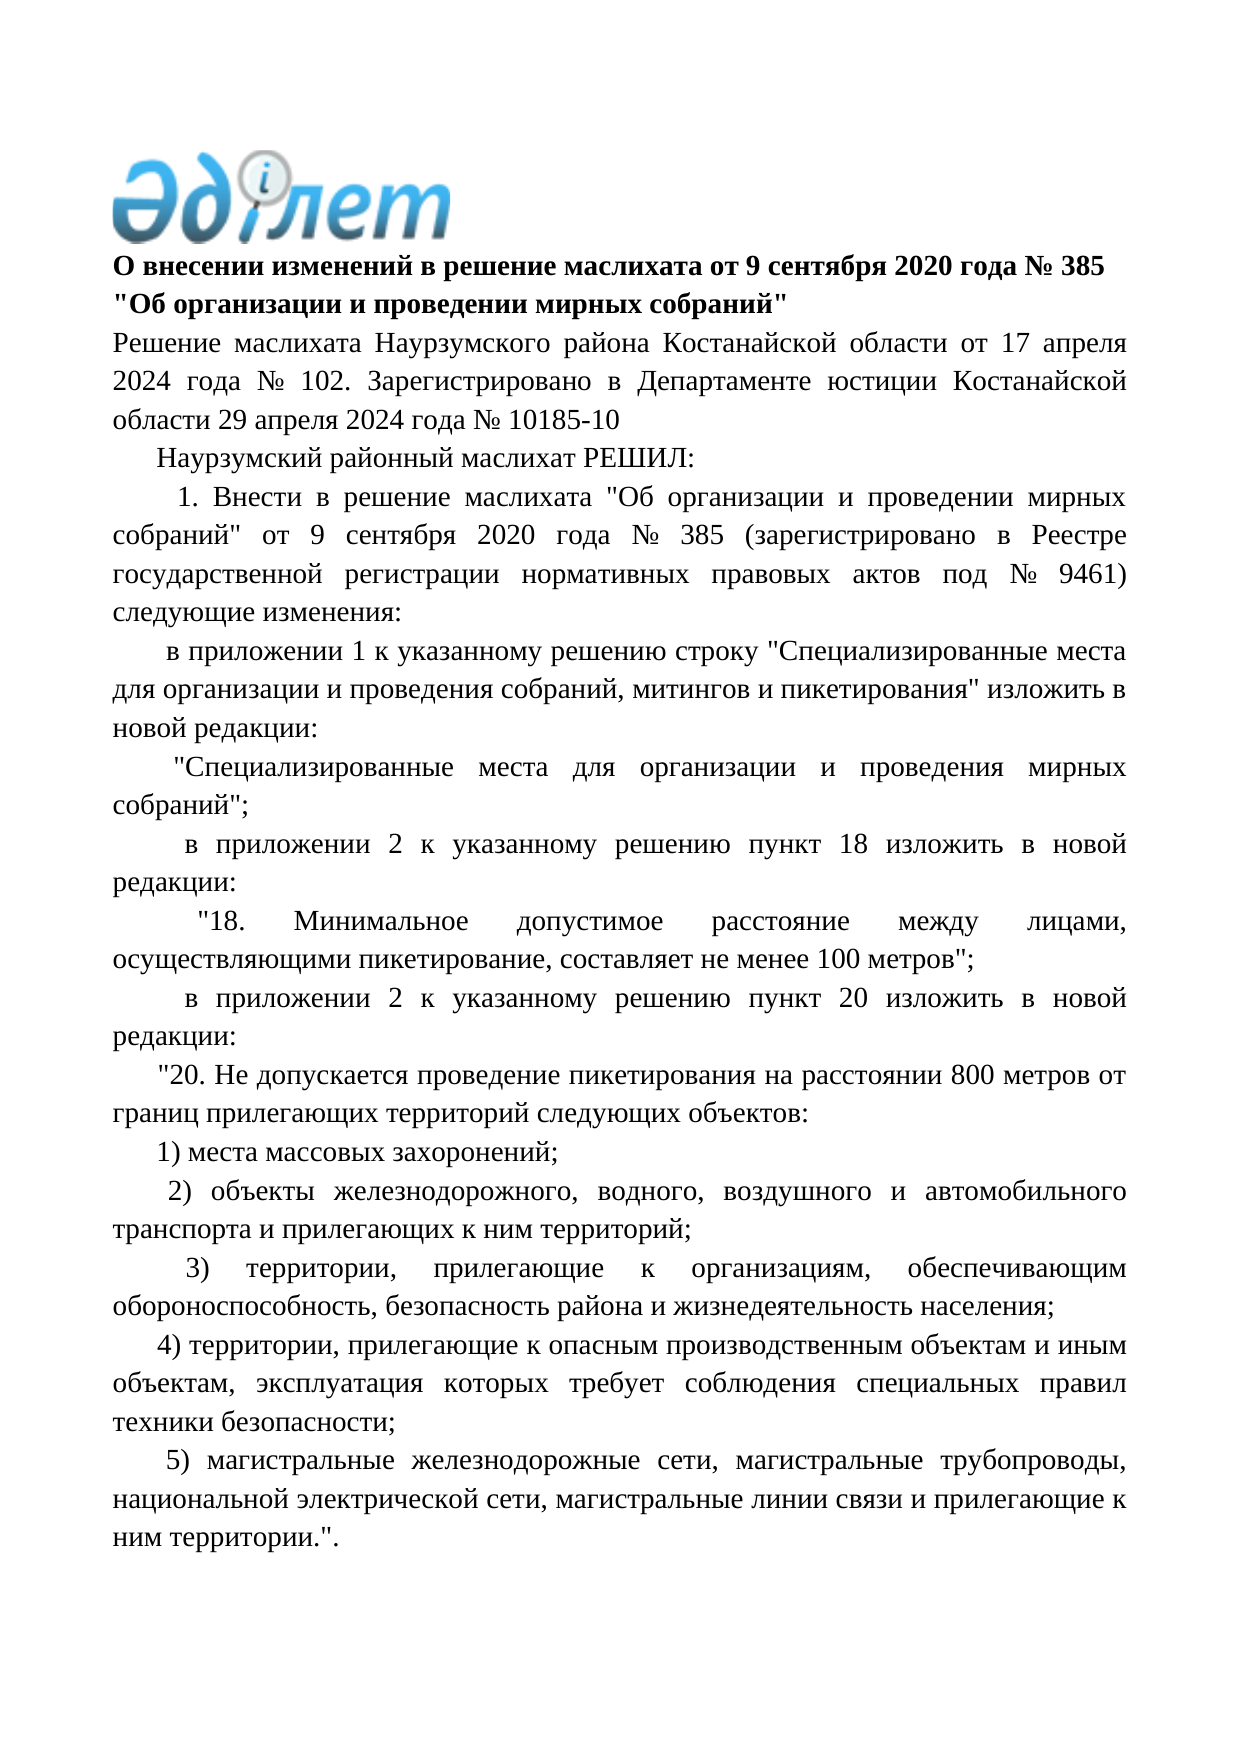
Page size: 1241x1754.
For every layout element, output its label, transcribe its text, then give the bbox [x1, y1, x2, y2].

text 1) места массовых захоронений; [112, 1134, 1128, 1168]
text в приложении 2 к указанному решению пункт 20 изложить в новой редакции: [112, 980, 1128, 1052]
text 3) территории, прилегающие к организациям, обеспечивающим обороноспособность, безопасность района и жизнедеятельность населения; [112, 1250, 1128, 1322]
text в приложении 2 к указанному решению пункт 18 изложить в новой редакции: [112, 826, 1128, 898]
text "20. Не допускается проведение пикетирования на расстоянии 800 метров от границ прилегающих территорий следующих объектов: [112, 1057, 1128, 1129]
text Наурзумский районный маслихат РЕШИЛ: [112, 440, 1128, 474]
text О внесении изменений в решение маслихата от 9 сентября 2020 года № 385 "Об организации и проведении мирных собраний" [112, 248, 1128, 320]
text 4) территории, прилегающие к опасным производственным объектам и иным объектам, эксплуатация которых требует соблюдения специальных правил техники безопасности; [112, 1327, 1128, 1437]
text в приложении 1 к указанному решению строку "Специализированные места для организации и проведения собраний, митингов и пикетирования" изложить в новой редакции: [112, 633, 1128, 744]
text Решение маслихата Наурзумского района Костанайской области от 17 апреля 2024 года № 102. Зарегистрировано в Департаменте юстиции Костанайской области 29 апреля 2024 года № 10185-10 [112, 325, 1128, 435]
picture [112, 150, 451, 244]
text 1. Внести в решение маслихата "Об организации и проведении мирных собраний" от 9 сентября 2020 года № 385 (зарегистрировано в Реестре государственной регистрации нормативных правовых актов под № 9461) следующие изменения: [112, 479, 1128, 628]
text "Специализированные места для организации и проведения мирных собраний"; [112, 749, 1128, 821]
text "18. Минимальное допустимое расстояние между лицами, осуществляющими пикетирование, составляет не менее 100 метров"; [112, 903, 1128, 975]
text 5) магистральные железнодорожные сети, магистральные трубопроводы, национальной электрической сети, магистральные линии связи и прилегающие к ним территории.". [112, 1442, 1128, 1553]
text 2) объекты железнодорожного, водного, воздушного и автомобильного транспорта и прилегающих к ним территорий; [112, 1173, 1128, 1245]
